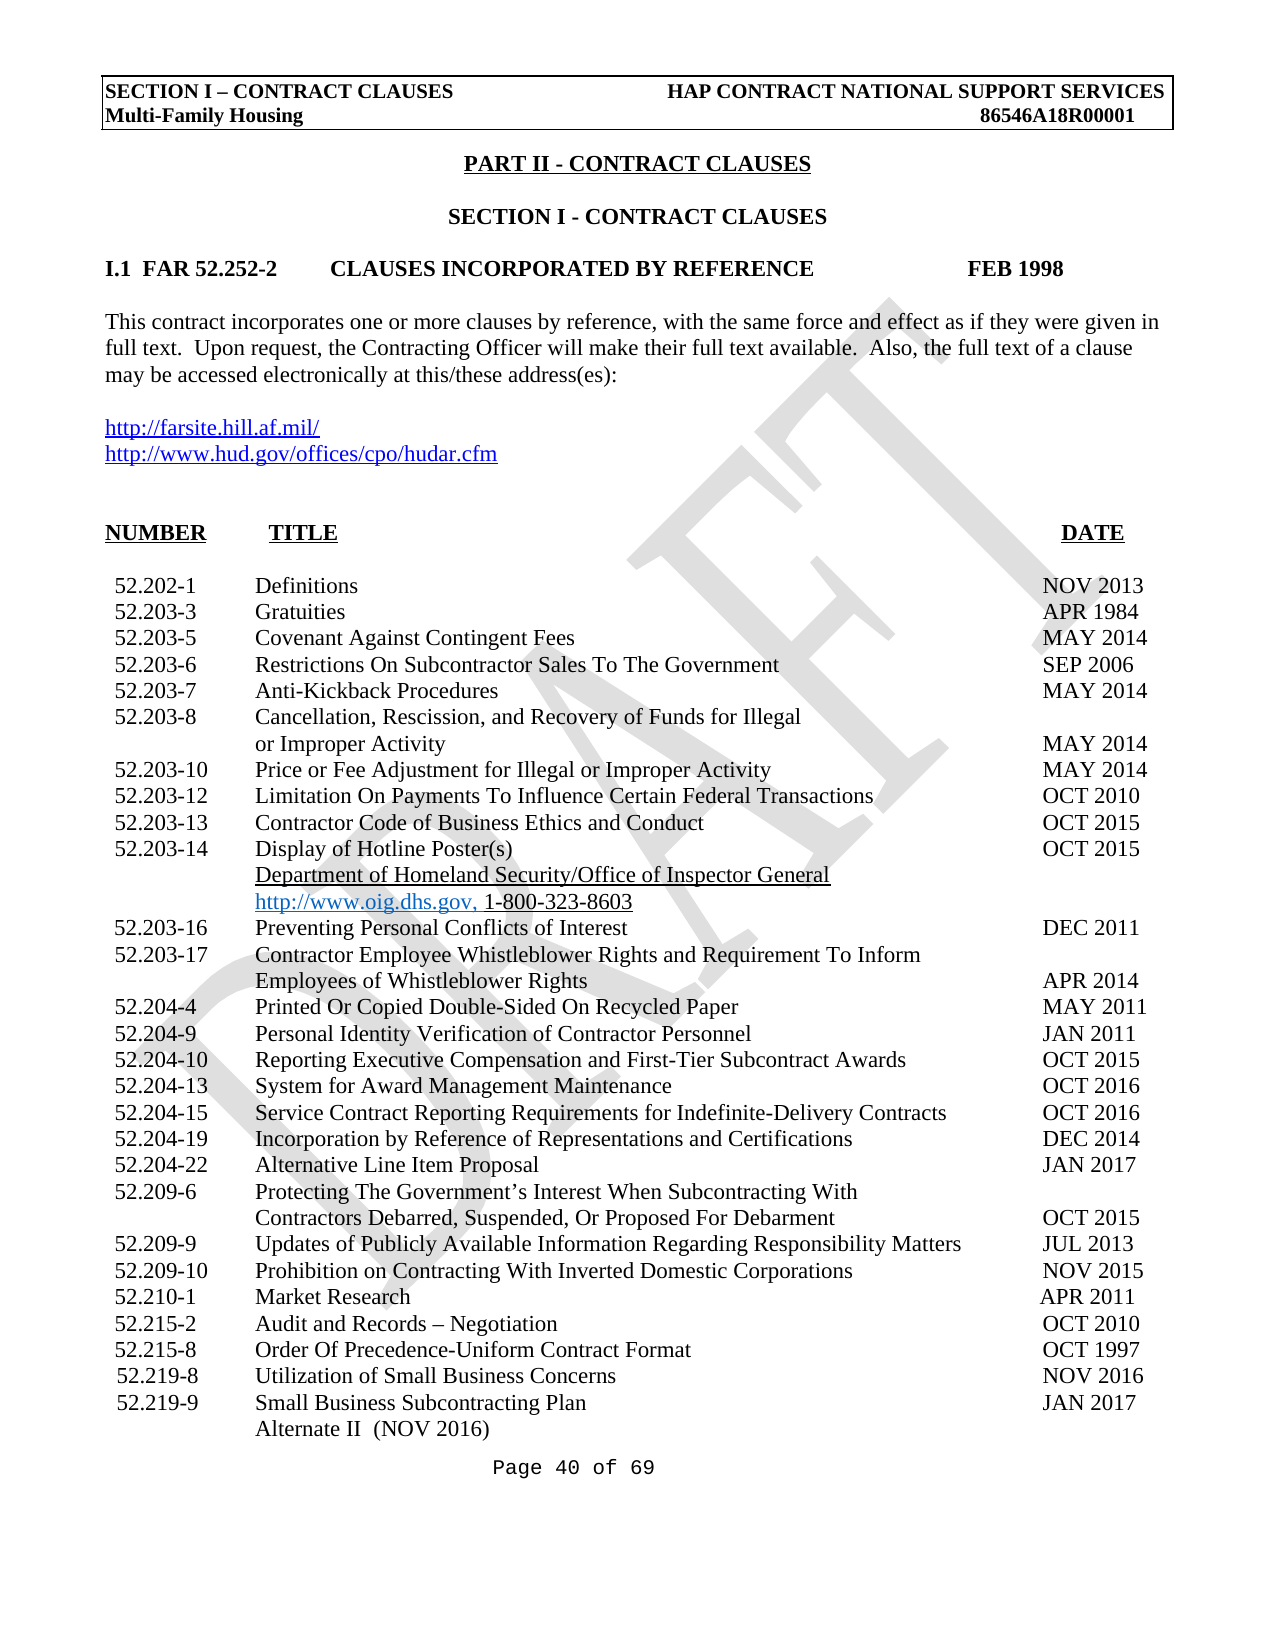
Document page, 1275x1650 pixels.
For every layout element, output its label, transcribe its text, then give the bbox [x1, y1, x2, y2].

text PART II - CONTRACT CLAUSES [105, 150, 1170, 176]
text http://farsite.hill.af.mil/ [105, 413, 1170, 440]
text 52.219-9 Small Business Subcontracting Plan JAN 2017 [105, 1389, 1170, 1415]
text 52.204-13 System for Award Management Maintenance OCT 2016 [105, 1072, 1170, 1099]
text 52.203-10 Price or Fee Adjustment for Illegal or Improper Activity MAY 2014 [105, 756, 1170, 782]
text http://www.oig.dhs.gov, 1-800-323-8603 [105, 888, 1170, 914]
text 52.203-14 Display of Hotline Poster(s) OCT 2015 [105, 835, 1170, 862]
text NUMBER TITLE DATE [105, 519, 1170, 545]
text 52.204-15 Service Contract Reporting Requirements for Indefinite-Delivery Contracts OCT 2016 [105, 1099, 1170, 1125]
text 52.203-8 Cancellation, Rescission, and Recovery of Funds for Illegal [105, 703, 1170, 730]
text 52.203-7 Anti-Kickback Procedures MAY 2014 [105, 677, 1170, 703]
text Department of Homeland Security/Office of Inspector General [105, 862, 1170, 888]
text 52.203-13 Contractor Code of Business Ethics and Conduct OCT 2015 [105, 809, 1170, 835]
text Alternate II (NOV 2016) [105, 1415, 1170, 1441]
text 52.209-6 Protecting The Government’s Interest When Subcontracting With [105, 1178, 1170, 1204]
text 52.204-19 Incorporation by Reference of Representations and Certifications DEC 2014 [105, 1125, 1170, 1151]
text http://www.hud.gov/offices/cpo/hudar.cfm [105, 440, 1170, 466]
text 52.203-6 Restrictions On Subcontractor Sales To The Government SEP 2006 [105, 651, 1170, 677]
text 52.219-8 Utilization of Small Business Concerns NOV 2016 [105, 1362, 1170, 1389]
text 52.203-16 Preventing Personal Conflicts of Interest DEC 2011 [105, 914, 1170, 941]
text 52.204-4 Printed Or Copied Double-Sided On Recycled Paper MAY 2011 [105, 993, 1170, 1020]
text 52.202-1 Definitions NOV 2013 [105, 572, 1170, 598]
subtitle This contract incorporates one or more clauses by reference, with the same force and effect as if they were given in full text. Upon request, the Contracting Officer will make their full text available. Also, the full text of a clause may be accessed electronically at this/these address(es): [105, 308, 1170, 387]
text 52.203-5 Covenant Against Contingent Fees MAY 2014 [105, 624, 1170, 651]
text 52.209-9 Updates of Publicly Available Information Regarding Responsibility Matters JUL 2013 [105, 1231, 1170, 1257]
text 52.203-17 Contractor Employee Whistleblower Rights and Requirement To Inform [105, 941, 1170, 967]
text 52.203-3 Gratuities APR 1984 [105, 598, 1170, 624]
text 52.210-1 Market Research APR 2011 [105, 1283, 1170, 1309]
text Employees of Whistleblower Rights APR 2014 [217, 967, 1170, 993]
text 52.204-10 Reporting Executive Compensation and First-Tier Subcontract Awards OCT 2015 [105, 1046, 1170, 1072]
text 52.209-10 Prohibition on Contracting With Inverted Domestic Corporations NOV 2015 [105, 1257, 1170, 1283]
text SECTION I - CONTRACT CLAUSES [105, 203, 1170, 229]
subtitle I.1 FAR 52.252-2 CLAUSES INCORPORATED BY REFERENCE FEB 1998 [105, 255, 1170, 282]
text Contractors Debarred, Suspended, Or Proposed For Debarment OCT 2015 [180, 1204, 1170, 1231]
text 52.204-9 Personal Identity Verification of Contractor Personnel JAN 2011 [105, 1020, 1170, 1046]
text or Improper Activity MAY 2014 [105, 730, 1170, 756]
text 52.203-12 Limitation On Payments To Influence Certain Federal Transactions OCT 2010 [105, 782, 1170, 809]
text 52.215-8 Order Of Precedence-Uniform Contract Format OCT 1997 [105, 1336, 1170, 1362]
text 52.215-2 Audit and Records – Negotiation OCT 2010 [105, 1309, 1170, 1336]
text 52.204-22 Alternative Line Item Proposal JAN 2017 [105, 1151, 1170, 1178]
